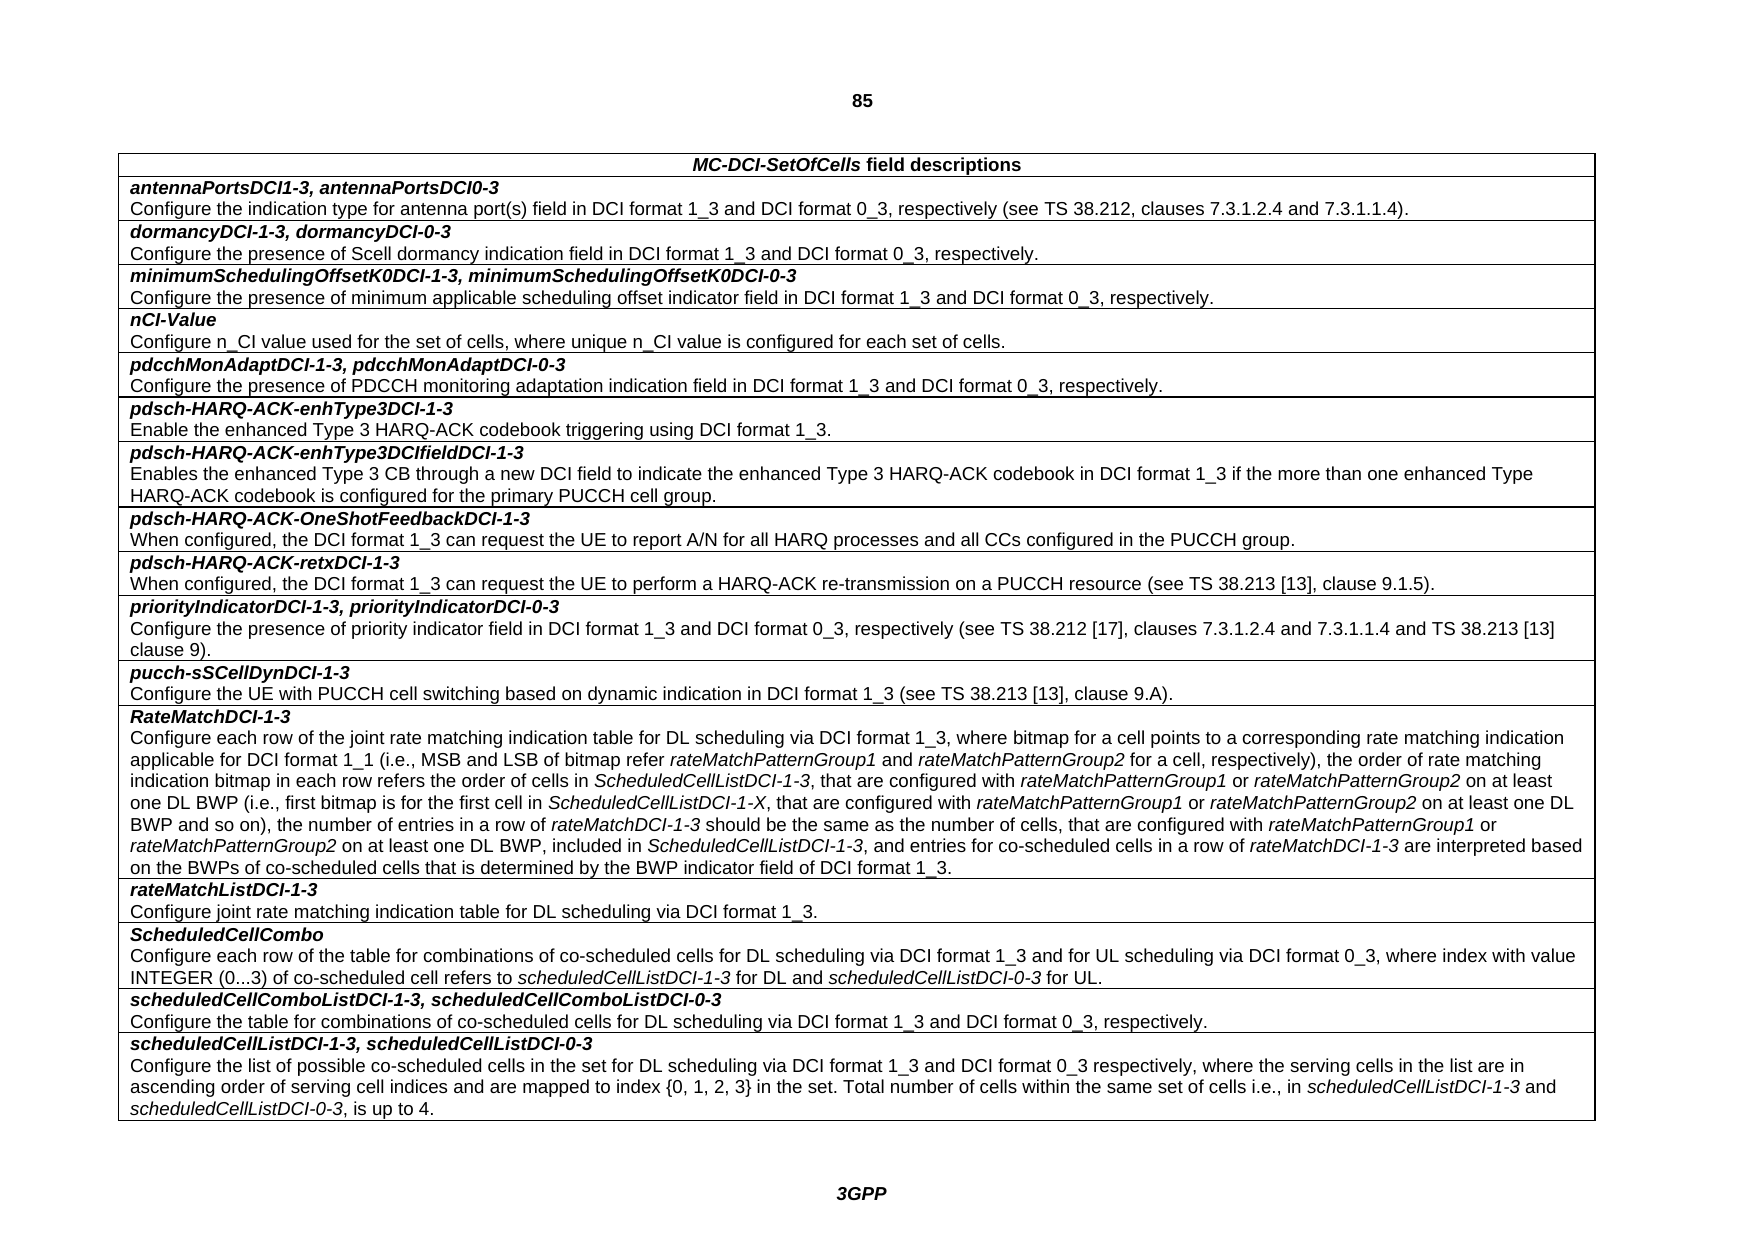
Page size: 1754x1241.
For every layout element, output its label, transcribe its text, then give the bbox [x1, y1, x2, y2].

table_cell antennaPortsDCI1-3, antennaPortsDCI0-3 Configure the indication type for antenna port(s) field in DCI format 1_3 and DCI format 0_3, respectively (see TS 38.212, clauses 7.3.1.2.4 and 7.3.1.1.4). [119, 177, 1594, 220]
table_cell pucch-sSCellDynDCI-1-3 Configure the UE with PUCCH cell switching based on dynamic indication in DCI format 1_3 (see TS 38.213 [13], clause 9.A). [119, 661, 1594, 704]
table_cell ScheduledCellCombo Configure each row of the table for combinations of co-scheduled cells for DL scheduling via DCI format 1_3 and for UL scheduling via DCI format 0_3, where index with value INTEGER (0...3) of co-scheduled cell refers to scheduledCellListDCI-1-3 for DL and scheduledCellListDCI-0-3 for UL. [119, 923, 1594, 988]
table_cell minimumSchedulingOffsetK0DCI-1-3, minimumSchedulingOffsetK0DCI-0-3 Configure the presence of minimum applicable scheduling offset indicator field in DCI format 1_3 and DCI format 0_3, respectively. [119, 265, 1594, 308]
table_cell RateMatchDCI-1-3 Configure each row of the joint rate matching indication table for DL scheduling via DCI format 1_3, where bitmap for a cell points to a corresponding rate matching indication applicable for DCI format 1_1 (i.e., MSB and LSB of bitmap refer rateMatchPatternGroup1 and rateMatchPatternGroup2 for a cell, respectively), the order of rate matching indication bitmap in each row refers the order of cells in ScheduledCellListDCI-1-3, that are configured with rateMatchPatternGroup1 or rateMatchPatternGroup2 on at least one DL BWP (i.e., first bitmap is for the first cell in ScheduledCellListDCI-1-X, that are configured with rateMatchPatternGroup1 or rateMatchPatternGroup2 on at least one DL BWP and so on), the number of entries in a row of rateMatchDCI-1-3 should be the same as the number of cells, that are configured with rateMatchPatternGroup1 or rateMatchPatternGroup2 on at least one DL BWP, included in ScheduledCellListDCI-1-3, and entries for co-scheduled cells in a row of rateMatchDCI-1-3 are interpreted based on the BWPs of co-scheduled cells that is determined by the BWP indicator field of DCI format 1_3. [119, 706, 1594, 878]
table_cell priorityIndicatorDCI-1-3, priorityIndicatorDCI-0-3 Configure the presence of priority indicator field in DCI format 1_3 and DCI format 0_3, respectively (see TS 38.212 [17], clauses 7.3.1.2.4 and 7.3.1.1.4 and TS 38.213 [13] clause 9). [119, 596, 1594, 660]
table_cell pdsch-HARQ-ACK-retxDCI-1-3 When configured, the DCI format 1_3 can request the UE to perform a HARQ-ACK re-transmission on a PUCCH resource (see TS 38.213 [13], clause 9.1.5). [119, 552, 1594, 595]
table_cell dormancyDCI-1-3, dormancyDCI-0-3 Configure the presence of Scell dormancy indication field in DCI format 1_3 and DCI format 0_3, respectively. [119, 221, 1594, 264]
table_cell scheduledCellComboListDCI-1-3, scheduledCellComboListDCI-0-3 Configure the table for combinations of co-scheduled cells for DL scheduling via DCI format 1_3 and DCI format 0_3, respectively. [119, 989, 1594, 1032]
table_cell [119, 1033, 1594, 1119]
table_cell pdcchMonAdaptDCI-1-3, pdcchMonAdaptDCI-0-3 Configure the presence of PDCCH monitoring adaptation indication field in DCI format 1_3 and DCI format 0_3, respectively. [119, 353, 1594, 396]
table_cell pdsch-HARQ-ACK-OneShotFeedbackDCI-1-3 When configured, the DCI format 1_3 can request the UE to report A/N for all HARQ processes and all CCs configured in the PUCCH group. [119, 508, 1594, 551]
table_cell pdsch-HARQ-ACK-enhType3DCI-1-3 Enable the enhanced Type 3 HARQ-ACK codebook triggering using DCI format 1_3. [119, 398, 1594, 441]
table_cell pdsch-HARQ-ACK-enhType3DCIfieldDCI-1-3 Enables the enhanced Type 3 CB through a new DCI field to indicate the enhanced Type 3 HARQ-ACK codebook in DCI format 1_3 if the more than one enhanced Type HARQ-ACK codebook is configured for the primary PUCCH cell group. [119, 442, 1594, 506]
table_cell nCI-Value Configure n_CI value used for the set of cells, where unique n_CI value is configured for each set of cells. [119, 309, 1594, 352]
table_header MC-DCI-SetOfCells field descriptions [119, 154, 1594, 176]
table_cell rateMatchListDCI-1-3 Configure joint rate matching indication table for DL scheduling via DCI format 1_3. [119, 879, 1594, 922]
